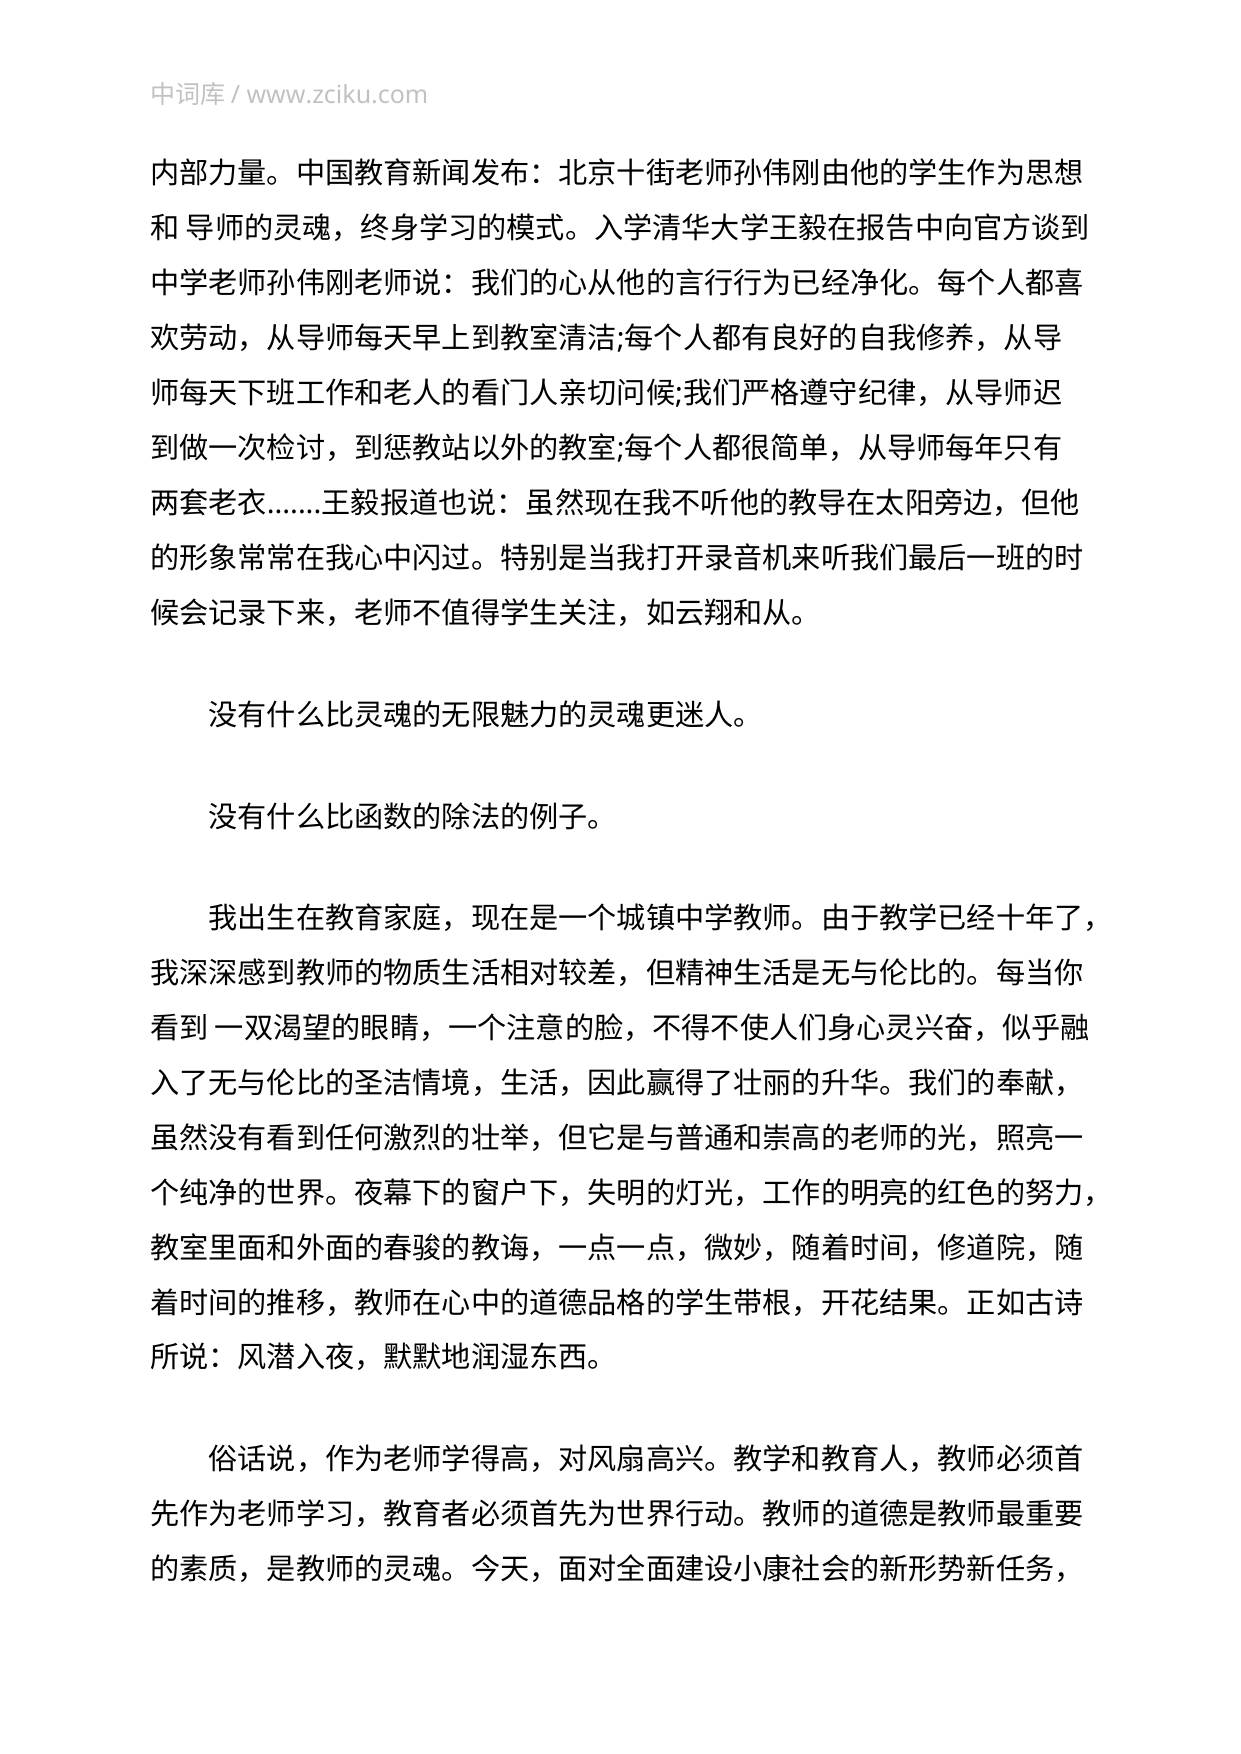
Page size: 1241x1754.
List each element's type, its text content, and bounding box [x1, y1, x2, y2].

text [150, 1436, 1090, 1588]
text 没有什么比函数的除法的例子。 [150, 793, 1090, 835]
text 没有什么比灵魂的无限魅力的灵魂更迷人。 [150, 691, 1090, 734]
text 我出生在教育家庭，现在是一个城镇中学教师。由于教学已经十年了，我深深感到教师的物质生活相对较差，但精神生活是无与伦比的。每当你看到 一双渴望的眼睛，一个注意的脸，不得不使人们身心灵兴奋，似乎融入了无与伦比的圣洁情境，生活，因此赢得了壮丽的升华。我们的奉献，虽然没有看到任何激烈的壮举，但它是与普通和崇高的老师的光，照亮一个纯净的世界。夜幕下的窗户下，失明的灯光，工作的明亮的红色的努力，教室里面和外面的春骏的教诲，一点一点，微妙，随着时间，修道院，随着时间的推移，教师在心中的道德品格的学生带根，开花结果。正如古诗所说：风潜入夜，默默地润湿东西。 [150, 895, 1090, 1376]
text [150, 150, 1090, 632]
